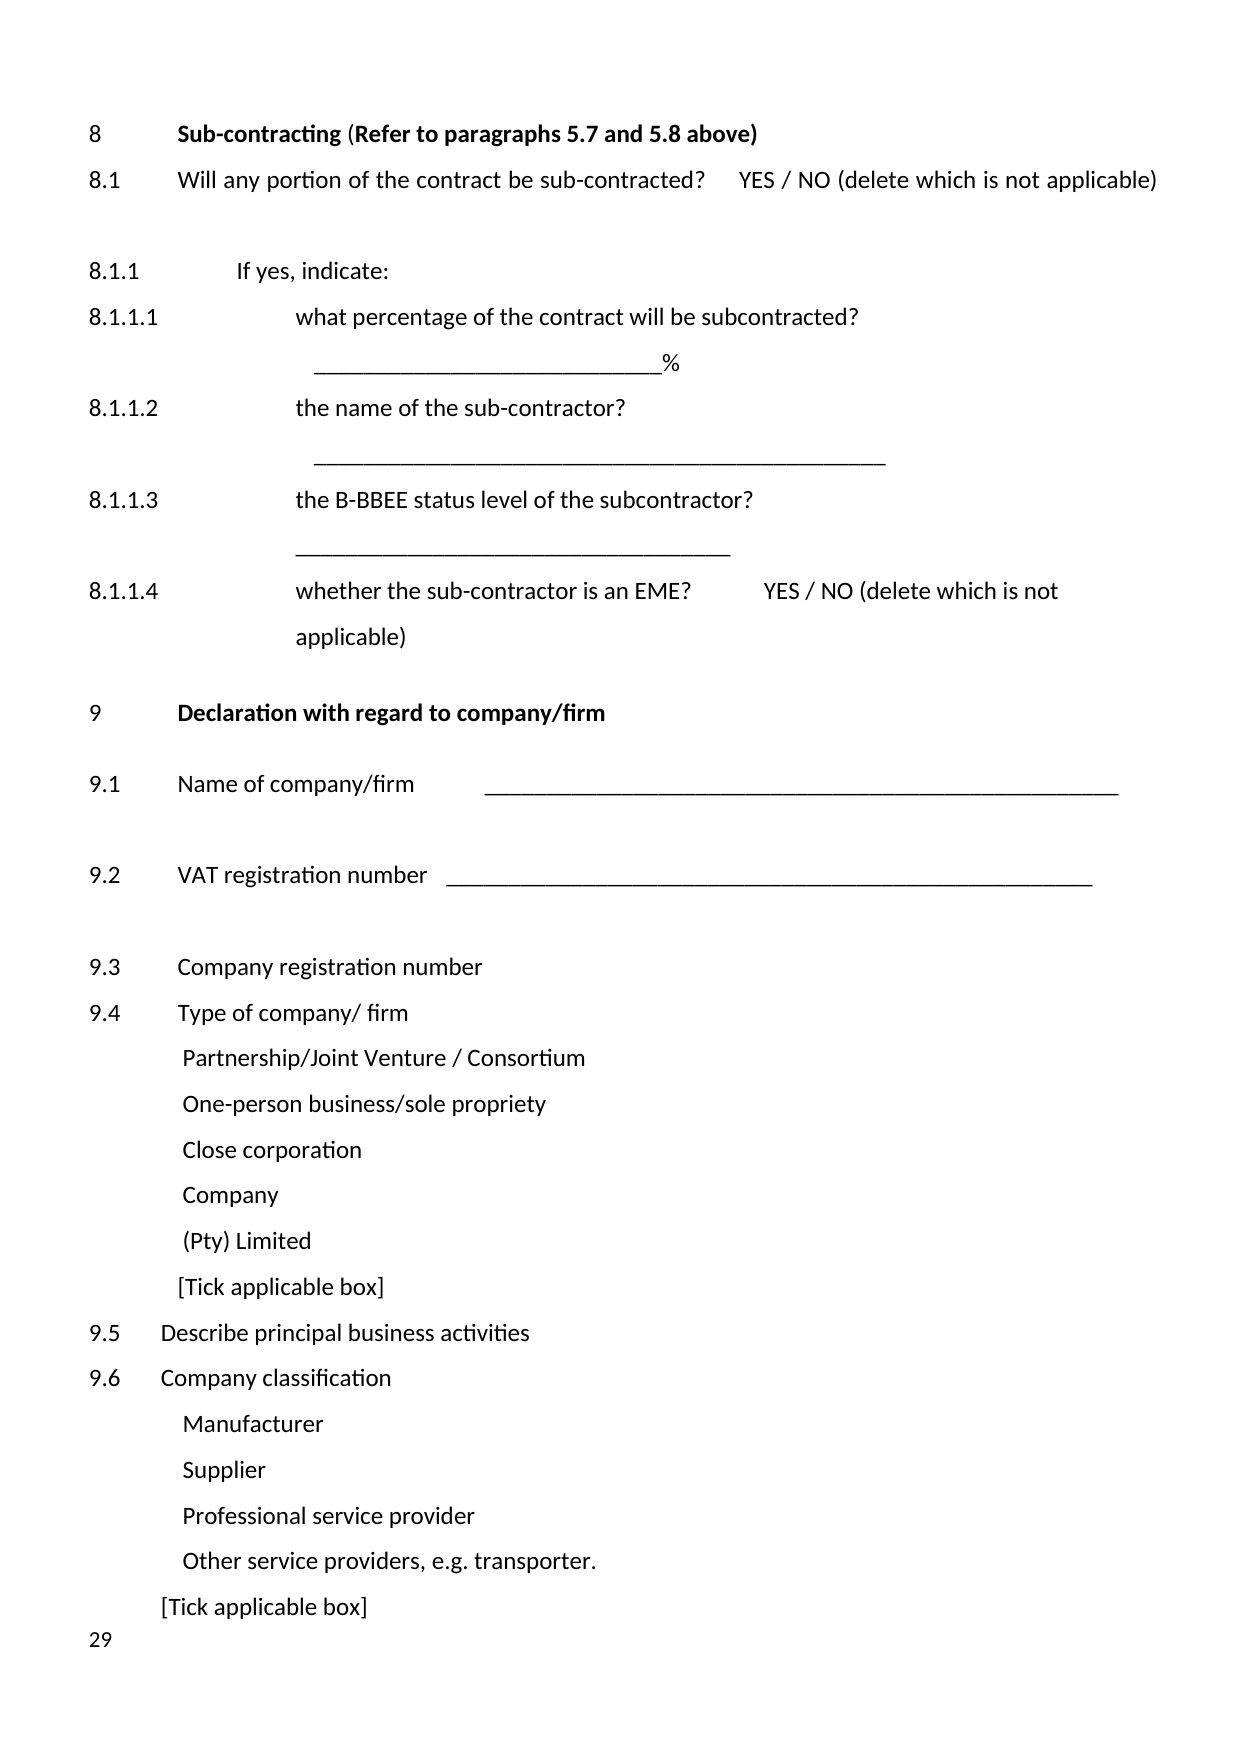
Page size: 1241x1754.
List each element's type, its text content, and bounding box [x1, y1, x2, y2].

text (Pty) Limited [162, 1225, 1166, 1256]
text 8.1.1.1 what percentage of the contract will be subcontracted? ____________________________% [89, 301, 1166, 377]
text 8.1.1.3 the B-BBEE status level of the subcontractor? [89, 484, 1166, 514]
text One-person business/sole propriety [162, 1088, 1166, 1119]
text Supplier [162, 1454, 1166, 1484]
text Other service providers, e.g. transporter. [162, 1546, 1166, 1576]
text 9.6 Company classification [89, 1363, 1166, 1393]
text 8.1.1 If yes, indicate: [89, 255, 1166, 286]
text [Tick applicable box] [89, 1591, 1166, 1622]
text 8.1.1.4 whether the sub-contractor is an EME? YES / NO (delete which is not applicable) [89, 575, 1166, 652]
text 9.1 Name of company/firm ___________________________________________________ [89, 768, 1166, 799]
text [Tick applicable box] [177, 1271, 1166, 1302]
text 9 Declaration with regard to company/firm [89, 697, 1166, 728]
text Close corporation [162, 1134, 1166, 1164]
text 9.3 Company registration number [89, 951, 1166, 982]
text 8.1.1.2 the name of the sub-contractor? ______________________________________________ [89, 392, 1166, 469]
text Partnership/Joint Venture / Consortium [162, 1042, 1166, 1073]
text 8 Sub-contracting (Refer to paragraphs 5.7 and 5.8 above) [89, 118, 1166, 149]
text ___________________________________ [89, 530, 1166, 560]
text 8.1 Will any portion of the contract be sub-contracted? YES / NO (delete which is not applicable) [89, 164, 1166, 240]
text Company [162, 1180, 1166, 1210]
text Manufacturer [162, 1408, 1166, 1439]
text Professional service provider [162, 1500, 1166, 1530]
text 9.4 Type of company/ firm [89, 997, 1166, 1027]
text 9.5 Describe principal business activities [89, 1317, 1166, 1347]
text 9.2 VAT registration number ____________________________________________________ [89, 859, 1166, 890]
